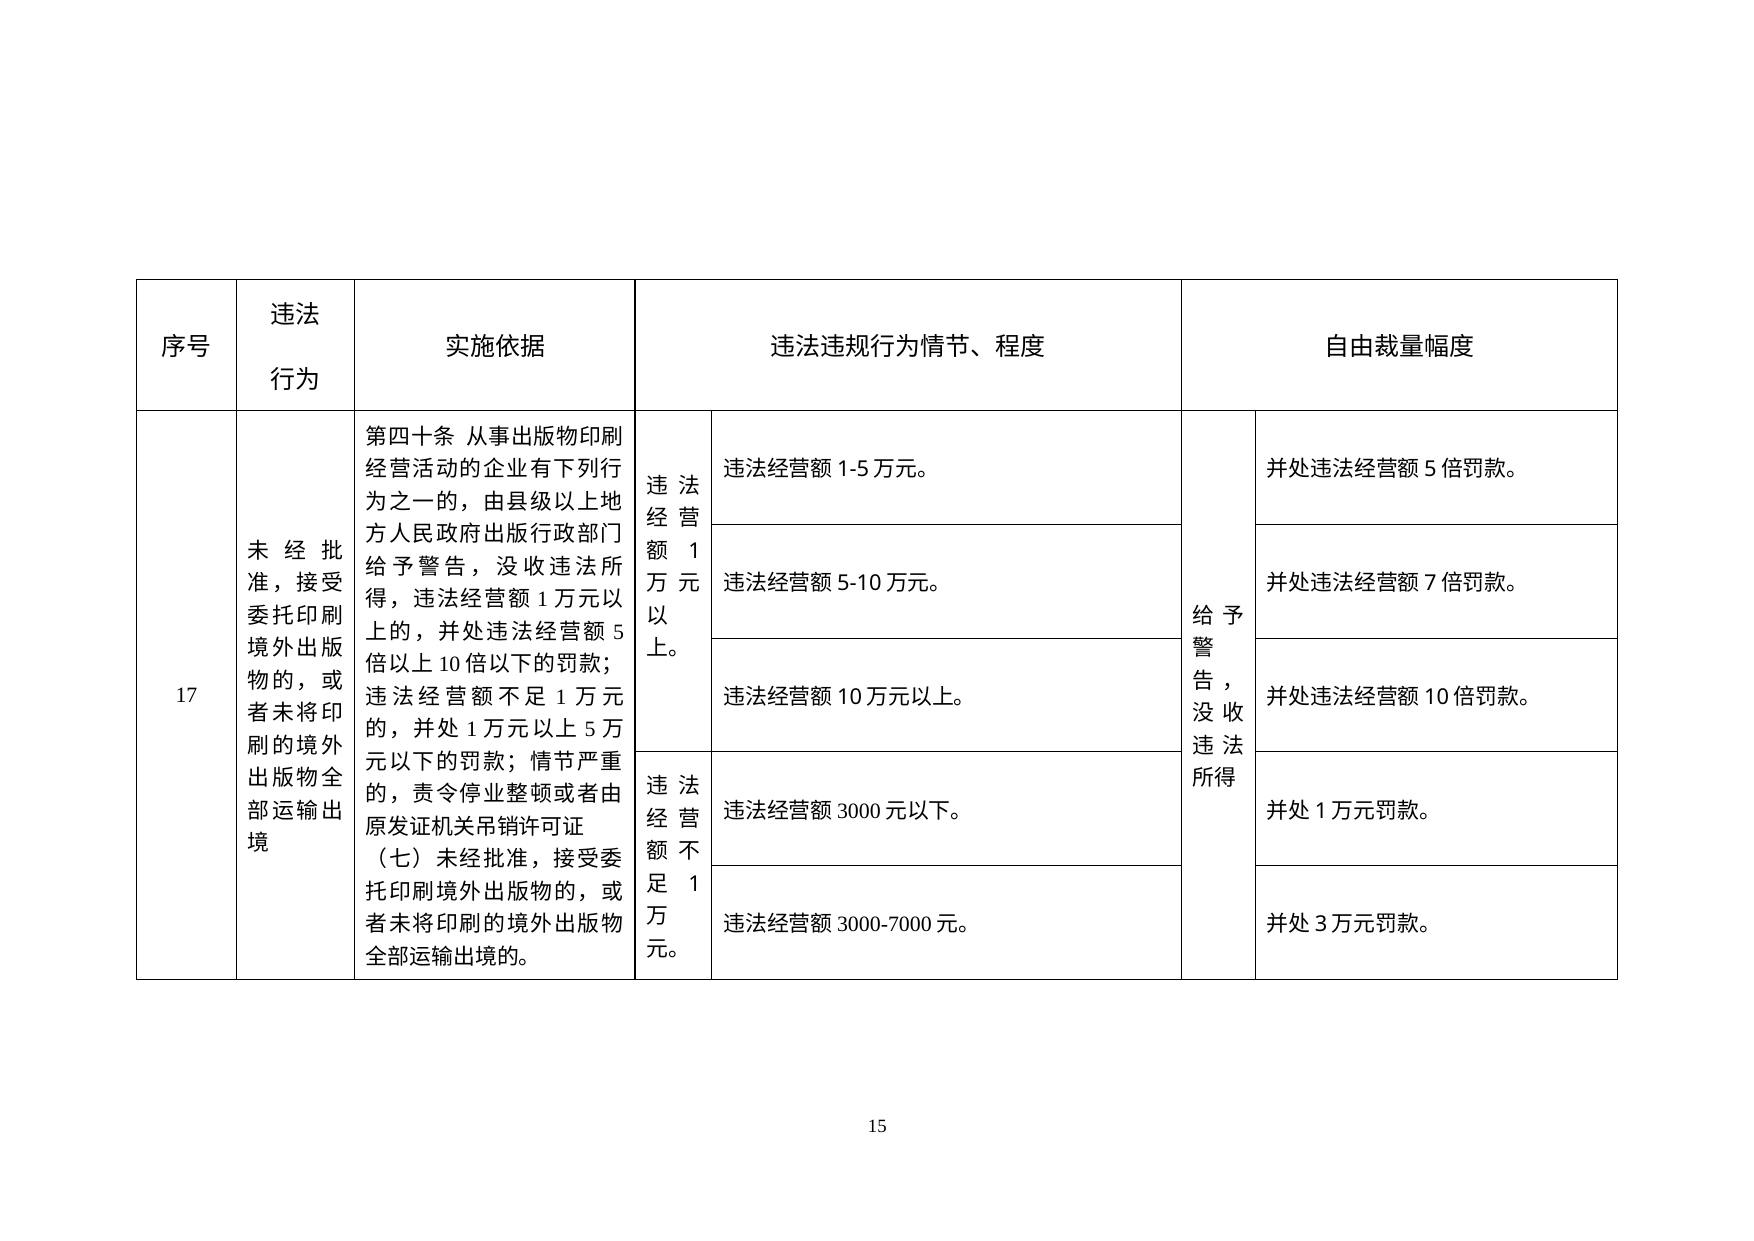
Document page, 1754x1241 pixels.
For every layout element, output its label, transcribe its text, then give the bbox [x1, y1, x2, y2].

table_cell 并处1万元罚款。 [1256, 752, 1617, 865]
table_header 违法违规行为情节、程度 [636, 280, 1181, 410]
table_header 序号 [137, 280, 236, 410]
table_cell 未经批准，接受委托印刷境外出版物的，或者未将印刷的境外出版物全部运输出境 [237, 411, 354, 979]
table_cell 17 [137, 411, 236, 979]
table_cell 并处违法经营额7倍罚款。 [1256, 525, 1617, 637]
table_cell 违法经营额5-10万元。 [712, 525, 1181, 637]
table_cell 给予警告，没收违法所得 [1182, 411, 1255, 979]
table_cell 并处3万元罚款。 [1256, 866, 1617, 979]
table_header 自由裁量幅度 [1182, 280, 1617, 410]
table_cell 违法经营额3000元以下。 [712, 752, 1181, 865]
table_header 违法 行为 [237, 280, 354, 410]
table_cell 违法经营额10万元以上。 [712, 639, 1181, 751]
table_header 实施依据 [355, 280, 634, 410]
table_cell 并处违法经营额10倍罚款。 [1256, 639, 1617, 751]
table_cell 第四十条 从事出版物印刷经营活动的企业有下列行为之一的，由县级以上地方人民政府出版行政部门给予警告，没收违法所得，违法经营额1万元以上的，并处违法经营额5倍以上10倍以下的罚款；违法经营额不足1万元的，并处1万元以上5万元以下的罚款；情节严重的，责令停业整顿或者由原发证机关吊销许可证 （七）未经批准，接受委托印刷境外出版物的，或者未将印刷的境外出版物全部运输出境的。 [355, 411, 634, 979]
table_cell 并处违法经营额5倍罚款。 [1256, 411, 1617, 524]
table_cell 违法经营额1万元以上。 [636, 411, 711, 751]
table_cell 违法经营额3000-7000元。 [712, 866, 1181, 979]
table_cell 违法经营额不足1万元。 [636, 752, 711, 979]
table_cell 违法经营额1-5万元。 [712, 411, 1181, 524]
